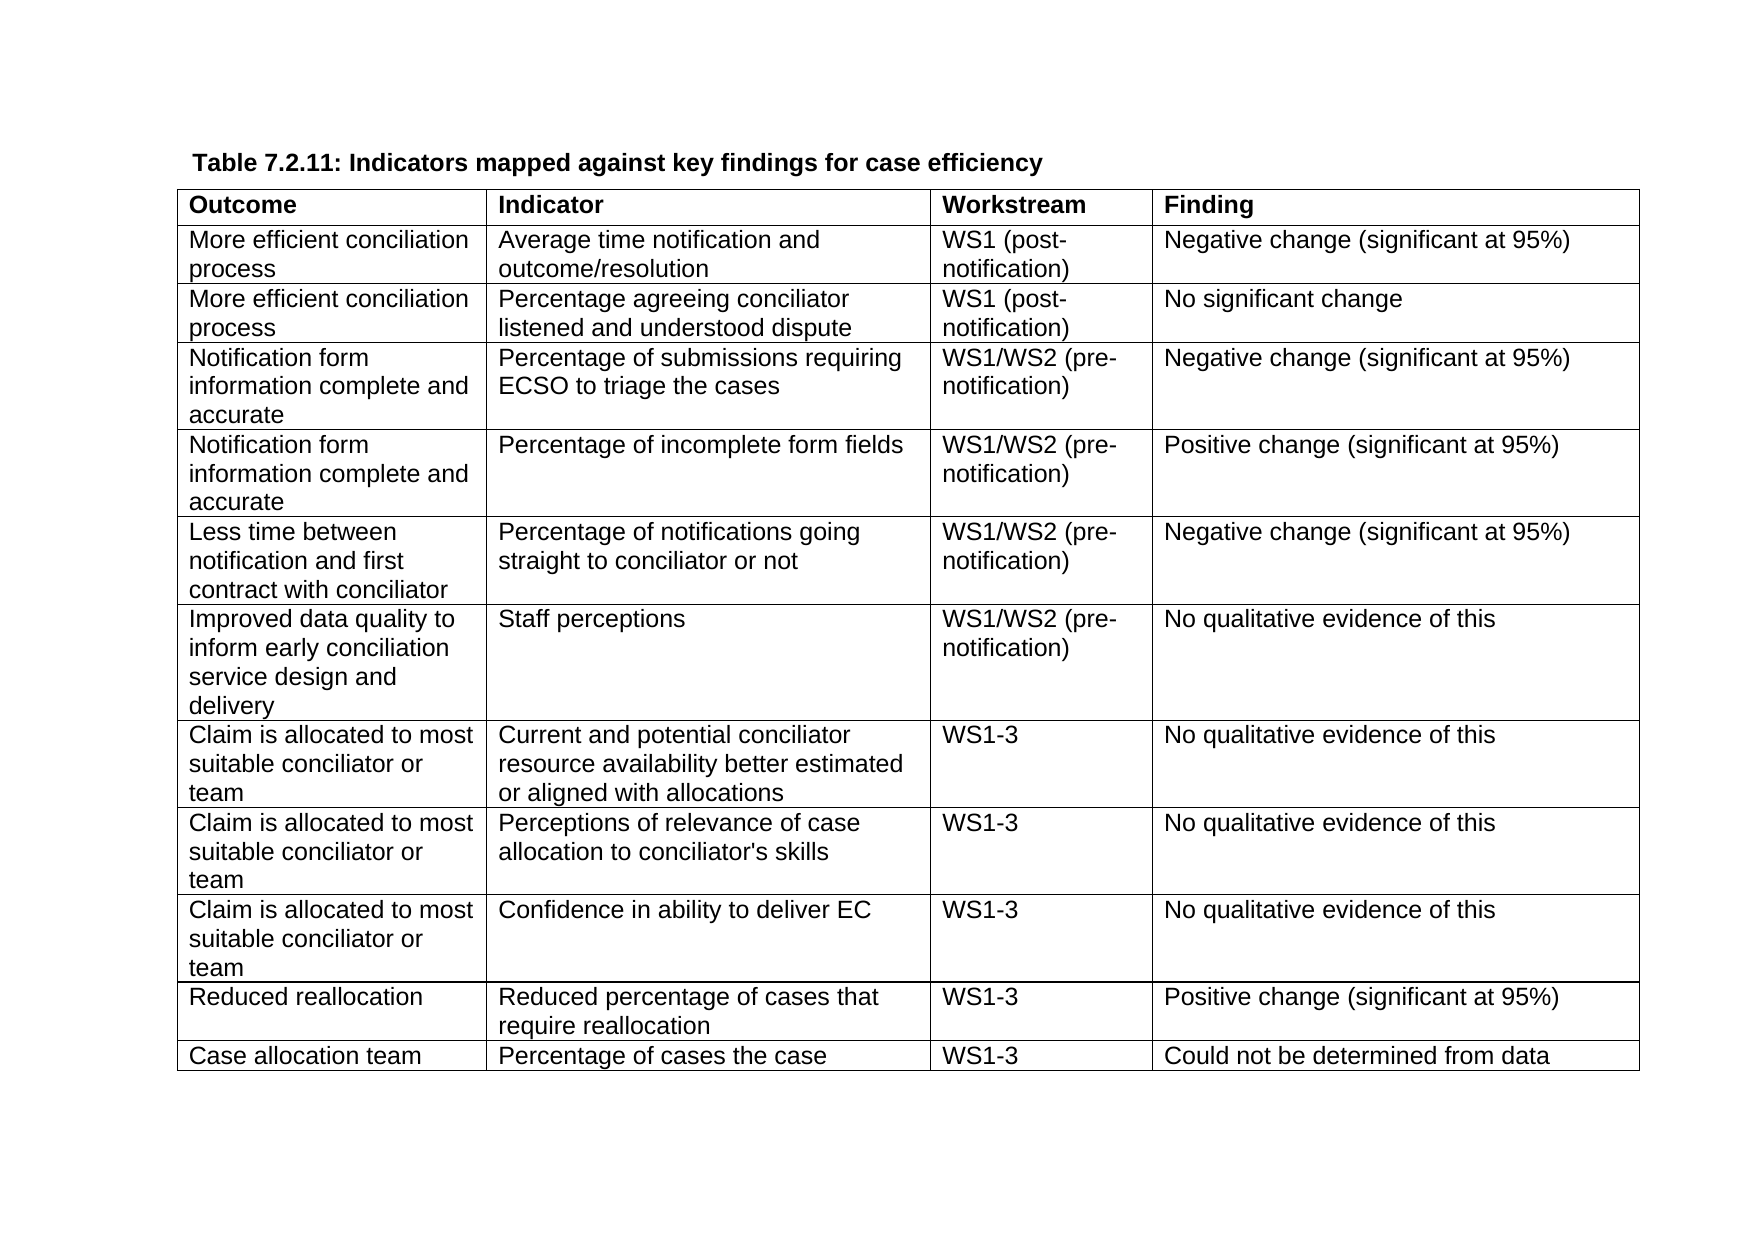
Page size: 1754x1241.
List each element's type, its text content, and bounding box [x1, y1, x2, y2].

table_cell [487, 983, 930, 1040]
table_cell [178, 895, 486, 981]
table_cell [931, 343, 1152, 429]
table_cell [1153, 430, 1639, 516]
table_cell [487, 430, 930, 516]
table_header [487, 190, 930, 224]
title Table 7.2.11: Indicators mapped against key findings for case efficiency [192, 148, 1571, 176]
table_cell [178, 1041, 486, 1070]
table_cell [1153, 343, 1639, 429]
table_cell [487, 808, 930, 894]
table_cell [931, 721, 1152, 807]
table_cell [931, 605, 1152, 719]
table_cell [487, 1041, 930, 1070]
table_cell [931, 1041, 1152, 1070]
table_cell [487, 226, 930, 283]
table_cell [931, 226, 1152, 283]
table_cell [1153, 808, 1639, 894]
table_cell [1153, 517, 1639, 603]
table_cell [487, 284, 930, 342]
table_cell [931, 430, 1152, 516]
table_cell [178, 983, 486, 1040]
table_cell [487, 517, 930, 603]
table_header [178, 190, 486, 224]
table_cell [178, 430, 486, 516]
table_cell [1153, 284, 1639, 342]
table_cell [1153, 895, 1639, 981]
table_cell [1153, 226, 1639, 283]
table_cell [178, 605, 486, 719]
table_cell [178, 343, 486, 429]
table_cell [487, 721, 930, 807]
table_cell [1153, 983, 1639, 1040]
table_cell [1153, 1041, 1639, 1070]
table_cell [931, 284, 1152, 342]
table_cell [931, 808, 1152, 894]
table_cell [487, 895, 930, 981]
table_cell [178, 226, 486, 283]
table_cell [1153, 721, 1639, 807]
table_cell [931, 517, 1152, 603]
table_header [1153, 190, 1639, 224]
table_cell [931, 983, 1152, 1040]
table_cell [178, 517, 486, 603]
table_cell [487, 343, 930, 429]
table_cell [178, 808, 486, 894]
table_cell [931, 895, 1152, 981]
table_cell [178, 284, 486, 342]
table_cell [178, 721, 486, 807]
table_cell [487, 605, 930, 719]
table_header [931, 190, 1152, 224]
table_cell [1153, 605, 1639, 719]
